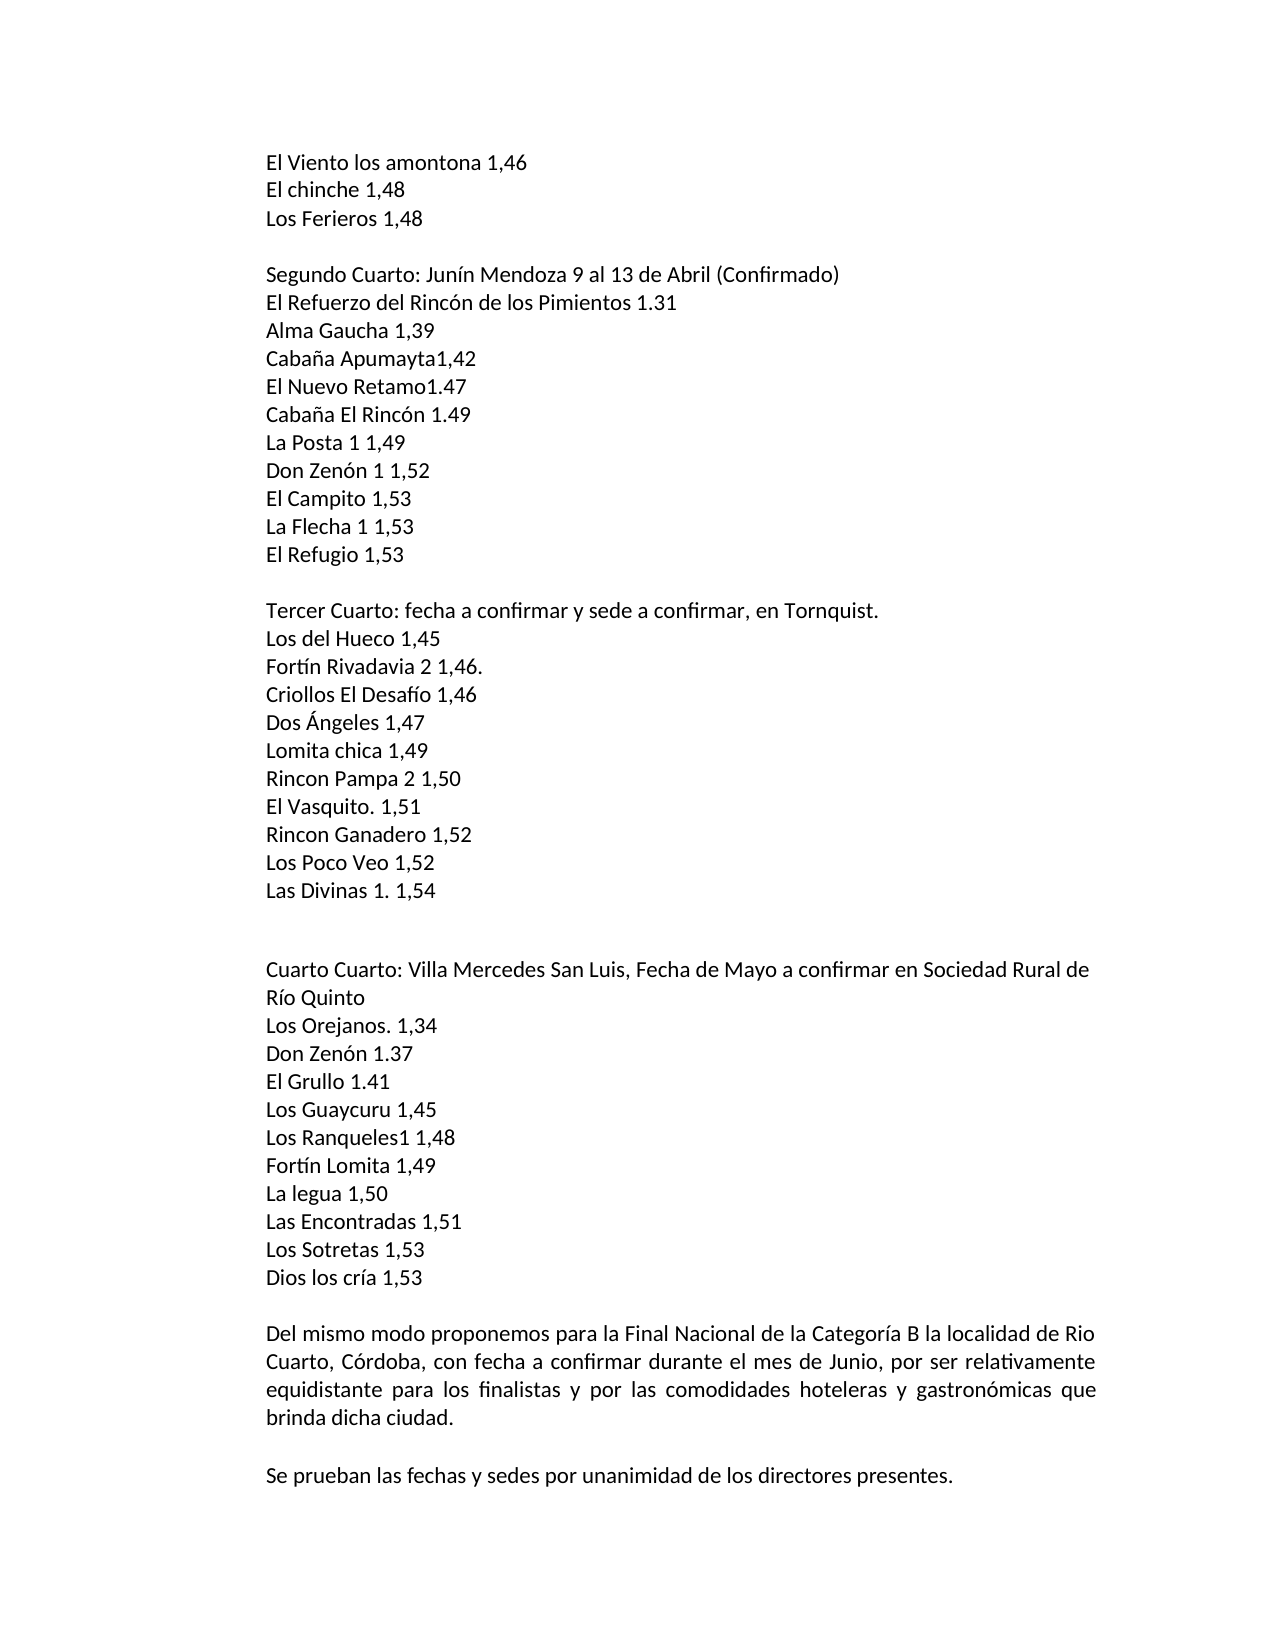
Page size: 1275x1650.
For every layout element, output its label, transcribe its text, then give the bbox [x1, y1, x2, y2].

text El Vasquito. 1,51 [266, 792, 1098, 820]
text Los Ferieros 1,48 [266, 204, 1098, 232]
text El Refuerzo del Rincón de los Pimientos 1.31 [266, 288, 1098, 316]
text Los Sotretas 1,53 [266, 1235, 1098, 1263]
text Segundo Cuarto: Junín Mendoza 9 al 13 de Abril (Confirmado) [266, 260, 1098, 288]
text Rincon Ganadero 1,52 [266, 820, 1098, 848]
text Lomita chica 1,49 [266, 736, 1098, 764]
text Criollos El Desafío 1,46 [266, 680, 1098, 708]
text El Viento los amontona 1,46 [266, 148, 1098, 176]
text Las Encontradas 1,51 [266, 1207, 1098, 1235]
text La Flecha 1 1,53 [266, 512, 1098, 540]
text Los Guaycuru 1,45 [266, 1095, 1098, 1123]
text Los Ranqueles1 1,48 [266, 1123, 1098, 1151]
text Don Zenón 1.37 [266, 1039, 1098, 1067]
text Tercer Cuarto: fecha a confirmar y sede a confirmar, en Tornquist. [266, 596, 1098, 624]
text La Posta 1 1,49 [266, 428, 1098, 456]
text El Nuevo Retamo1.47 [266, 372, 1098, 400]
text El Grullo 1.41 [266, 1067, 1098, 1095]
text Don Zenón 1 1,52 [266, 456, 1098, 484]
text El Refugio 1,53 [266, 540, 1098, 568]
text Las Divinas 1. 1,54 [266, 876, 1098, 904]
text Fortín Rivadavia 2 1,46. [266, 652, 1098, 680]
text Los Orejanos. 1,34 [266, 1011, 1098, 1039]
text La legua 1,50 [266, 1179, 1098, 1207]
text Cabaña El Rincón 1.49 [266, 400, 1098, 428]
text Los Poco Veo 1,52 [266, 848, 1098, 876]
text Alma Gaucha 1,39 [266, 316, 1098, 344]
list Se prueban las fechas y sedes por unanimidad de los directores presentes. [266, 1461, 1098, 1489]
text Dios los cría 1,53 [266, 1263, 1098, 1291]
text Dos Ángeles 1,47 [266, 708, 1098, 736]
text Cuarto Cuarto: Villa Mercedes San Luis, Fecha de Mayo a confirmar en Sociedad Rural de Río Quinto [266, 955, 1098, 1011]
text El Campito 1,53 [266, 484, 1098, 512]
text Del mismo modo proponemos para la Final Nacional de la Categoría B la localidad de Rio Cuarto, Córdoba, con fecha a confirmar durante el mes de Junio, por ser relativamente equidistante para los finalistas y por las comodidades hoteleras y gastronómicas que brinda dicha ciudad. [266, 1319, 1098, 1431]
text Cabaña Apumayta1,42 [266, 344, 1098, 372]
text Fortín Lomita 1,49 [266, 1151, 1098, 1179]
text El chinche 1,48 [266, 176, 1098, 204]
text Rincon Pampa 2 1,50 [266, 764, 1098, 792]
text Los del Hueco 1,45 [266, 624, 1098, 652]
